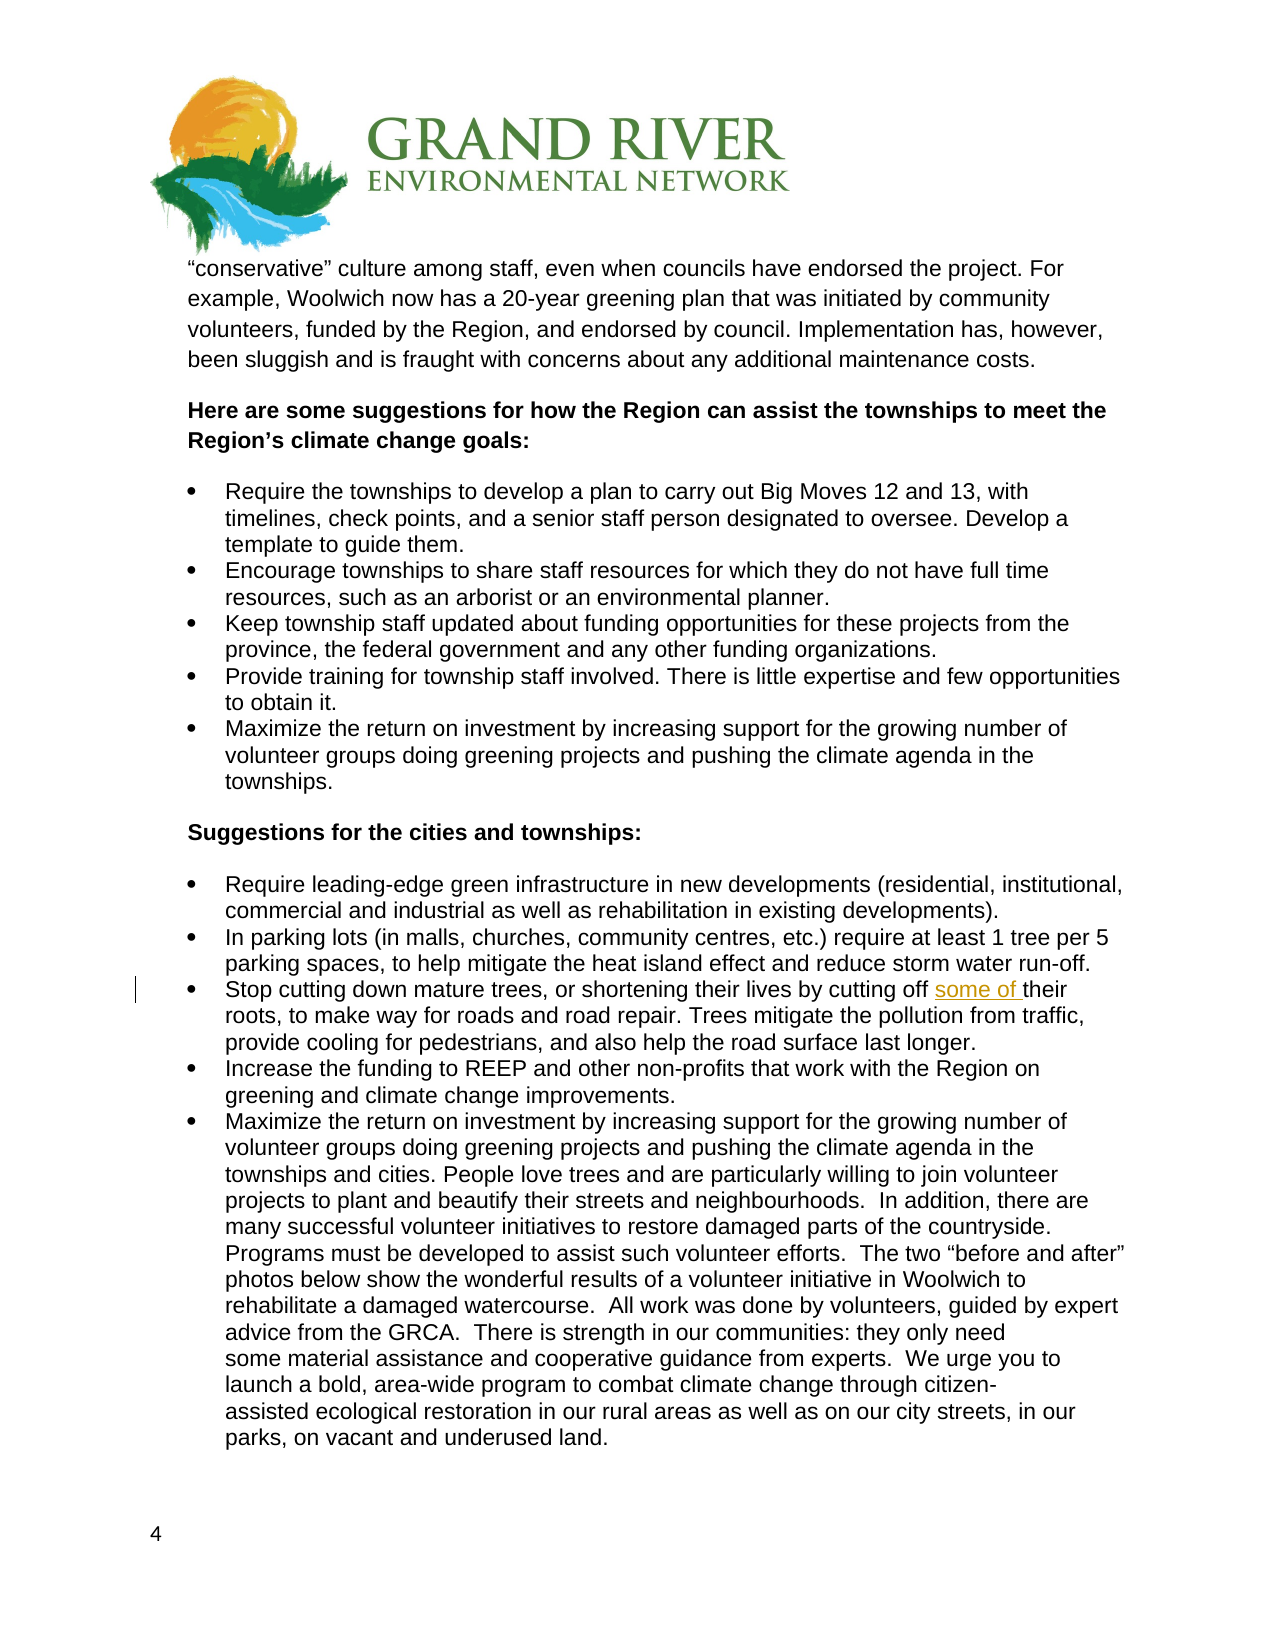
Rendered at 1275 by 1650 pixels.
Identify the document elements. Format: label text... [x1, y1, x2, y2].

picture [150, 75, 790, 256]
list Stop cutting down mature trees, or shortening their lives by cutting off their roots, to make way for roads and road repair. Trees mitigate the pollution from traffic, provide cooling for pedestrians, and also help the road surface last longer. [187, 976, 1125, 1055]
list Maximize the return on investment by increasing support for the growing number of volunteer groups doing greening projects and pushing the climate agenda in the townships and cities. People love trees and are particularly willing to join volunteer projects to plant and beautify their streets and neighbourhoods. In addition, there are many successful volunteer initiatives to restore damaged parts of the countryside. Programs must be developed to assist such volunteer efforts. The two “before and after” photos below show the wonderful results of a volunteer initiative in Woolwich to rehabilitate a damaged watercourse. All work was done by volunteers, guided by expert advice from the GRCA. There is strength in our communities: they only need some material assistance and cooperative guidance from experts. We urge you to launch a bold, area-wide program to combat climate change through citizen-assisted ecological restoration in our rural areas as well as on our city streets, in our parks, on vacant and underused land. [187, 1108, 1125, 1451]
list Require the townships to develop a plan to carry out Big Moves 12 and 13, with timelines, check points, and a senior staff person designated to oversee. Develop a template to guide them. [187, 478, 1125, 557]
list Keep township staff updated about funding opportunities for these projects from the province, the federal government and any other funding organizations. [187, 610, 1125, 663]
text Suggestions for the cities and townships: [187, 819, 1125, 846]
list In parking lots (in malls, churches, community centres, etc.) require at least 1 tree per 5 parking spaces, to help mitigate the heat island effect and reduce storm water run-off. [187, 923, 1125, 976]
text Here are some suggestions for how the Region can assist the townships to meet the Region’s climate change goals: [187, 397, 1125, 453]
list Provide training for township staff involved. There is little expertise and few opportunities to obtain it. [187, 663, 1125, 715]
list Require leading-edge green infrastructure in new developments (residential, institutional, commercial and industrial as well as rehabilitation in existing developments). [187, 871, 1125, 923]
list Encourage townships to share staff resources for which they do not have full time resources, such as an arborist or an environmental planner. [187, 557, 1125, 610]
list Increase the funding to REEP and other non-profits that work with the Region on greening and climate change improvements. [187, 1055, 1125, 1108]
list Maximize the return on investment by increasing support for the growing number of volunteer groups doing greening projects and pushing the climate agenda in the townships. [187, 715, 1125, 794]
